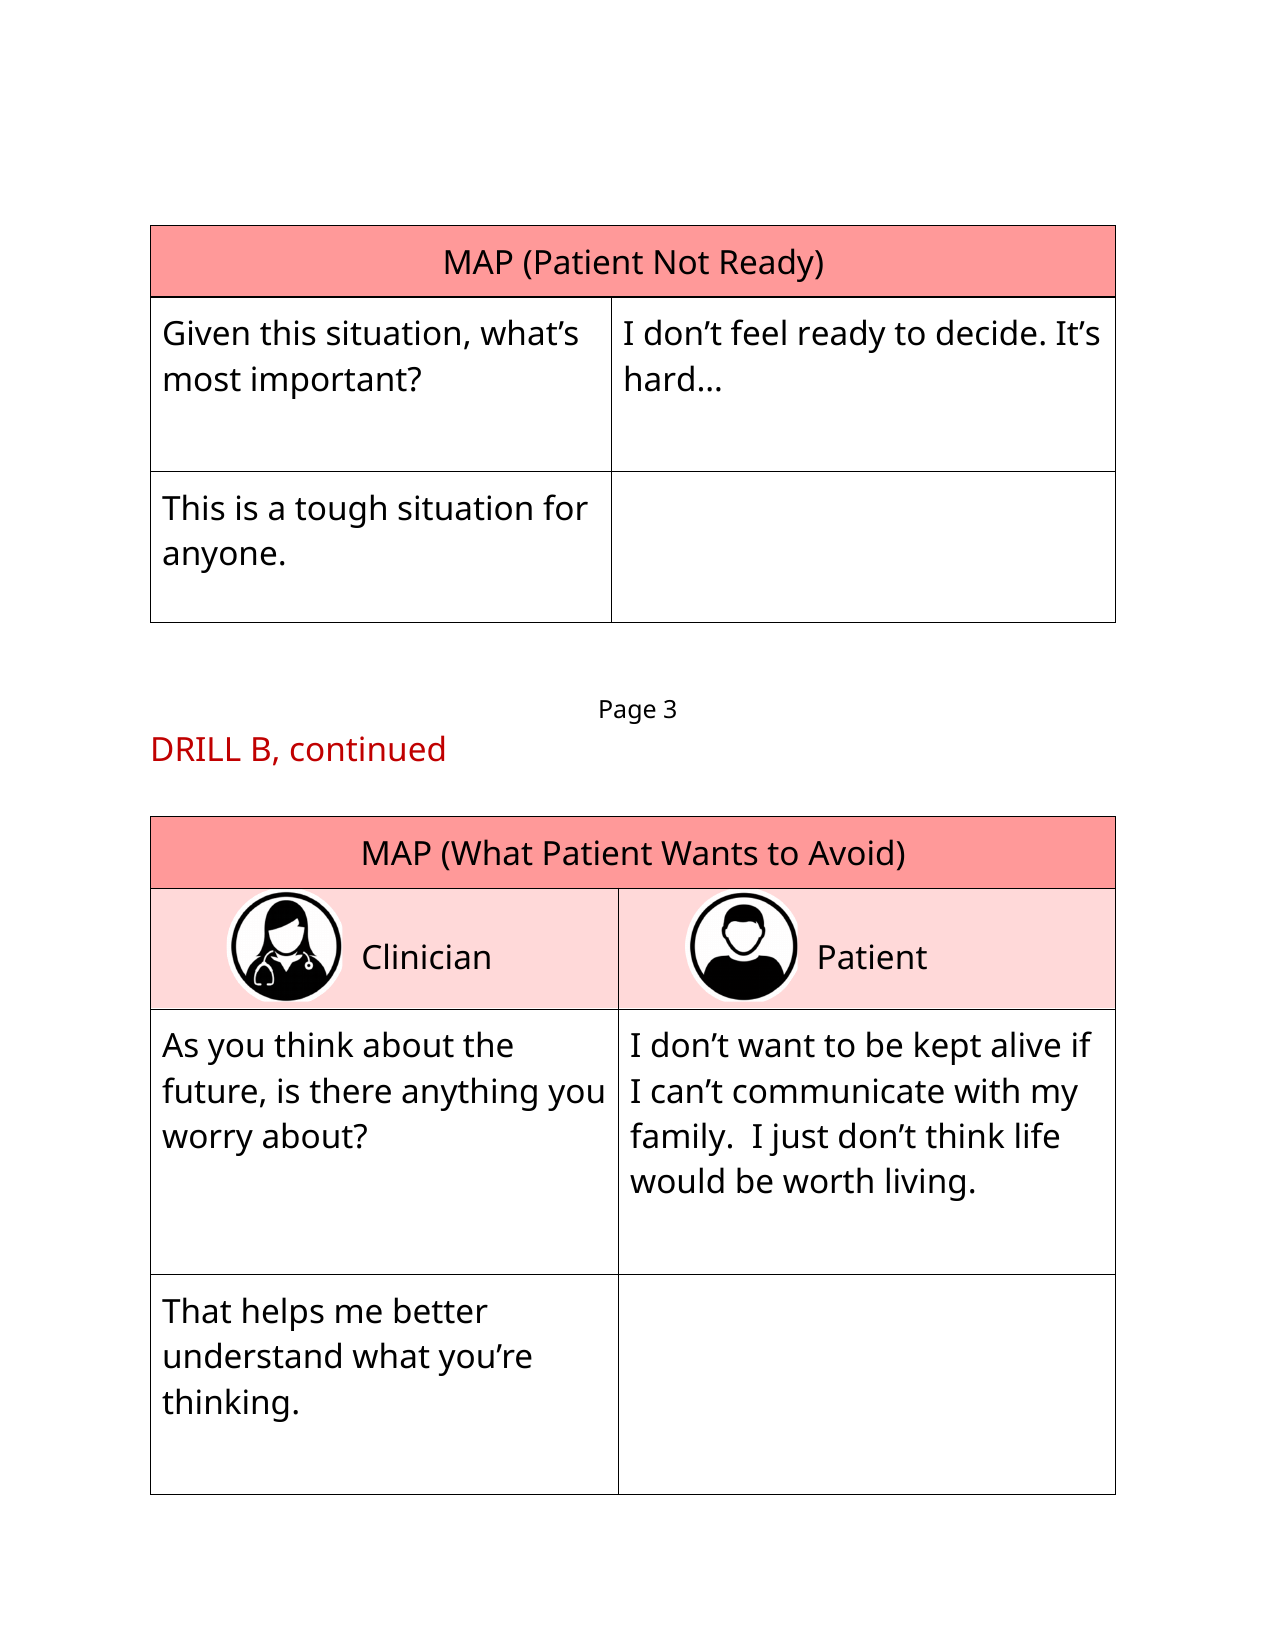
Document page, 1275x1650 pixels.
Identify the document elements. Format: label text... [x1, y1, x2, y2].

table_cell As you think about the future, is there anything you worry about? [151, 1010, 618, 1274]
picture [685, 889, 798, 1002]
table_cell Clinician [151, 889, 618, 1008]
text DRILL B, continued [150, 725, 1125, 771]
table_cell I don’t feel ready to decide. It’s hard… [612, 298, 1115, 471]
table_cell Patient [619, 889, 1115, 1008]
table_cell Given this situation, what’s most important? [151, 298, 611, 471]
table_header MAP (What Patient Wants to Avoid) [151, 817, 1115, 888]
table_cell [619, 1275, 1115, 1494]
table_cell This is a tough situation for anyone. [151, 472, 611, 622]
table_cell I don’t want to be kept alive if I can’t communicate with my family. I just don’t think life would be worth living. [619, 1010, 1115, 1274]
picture [226, 889, 343, 1002]
table_header MAP (Patient Not Ready) [151, 226, 1115, 296]
table_cell [612, 472, 1115, 622]
text Page 3 [150, 691, 1125, 725]
table_cell That helps me better understand what you’re thinking. [151, 1275, 618, 1494]
